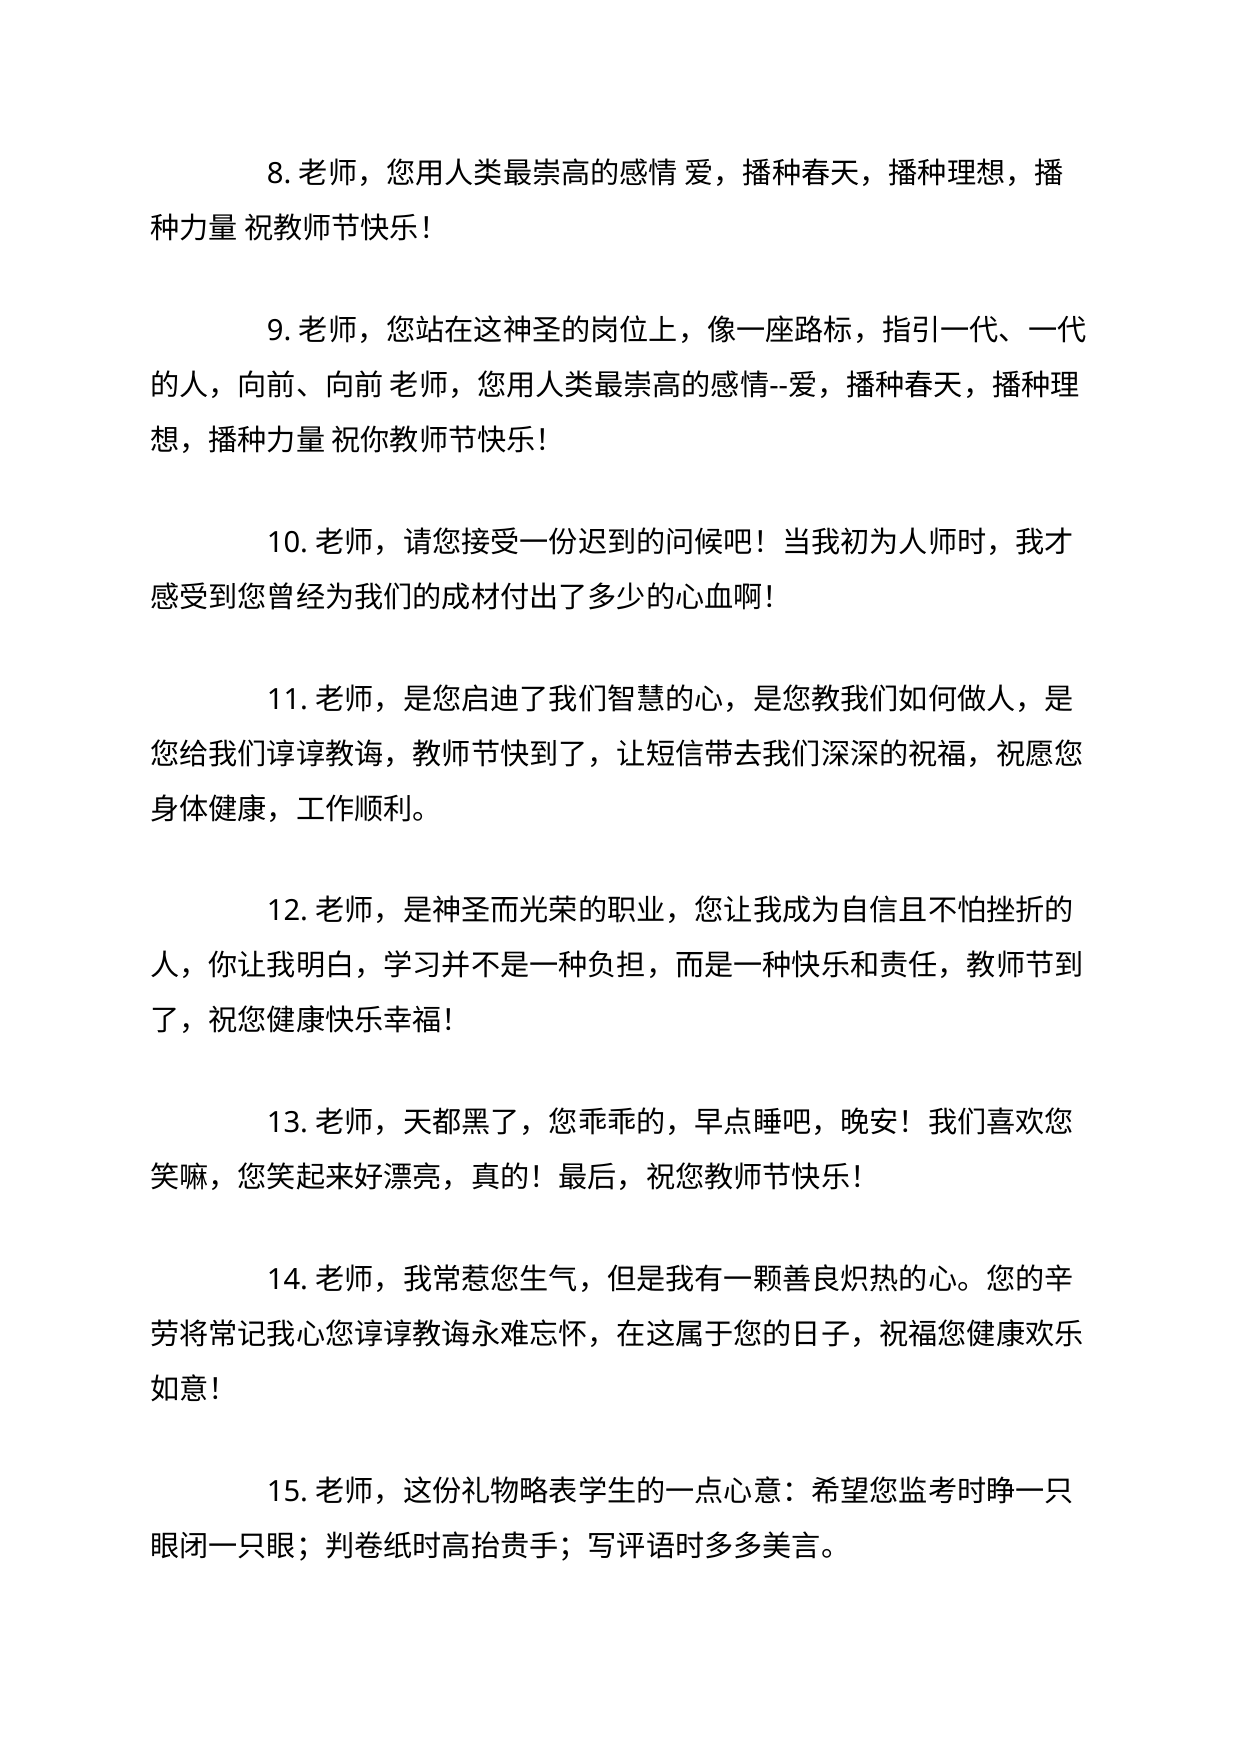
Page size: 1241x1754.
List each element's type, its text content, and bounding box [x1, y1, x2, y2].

text 12. 老师，是神圣而光荣的职业，您让我成为自信且不怕挫折的人，你让我明白，学习并不是一种负担，而是一种快乐和责任，教师节到了，祝您健康快乐幸福！ [150, 887, 1090, 1039]
text 11. 老师，是您启迪了我们智慧的心，是您教我们如何做人，是您给我们谆谆教诲，教师节快到了，让短信带去我们深深的祝福，祝愿您身体健康，工作顺利。 [150, 675, 1090, 827]
text 8. 老师，您用人类最崇高的感情 爱，播种春天，播种理想，播种力量 祝教师节快乐！ [150, 150, 1090, 247]
text 10. 老师，请您接受一份迟到的问候吧！当我初为人师时，我才感受到您曾经为我们的成材付出了多少的心血啊！ [150, 518, 1090, 616]
text 9. 老师，您站在这神圣的岗位上，像一座路标，指引一代、一代的人，向前、向前 老师，您用人类最崇高的感情--爱，播种春天，播种理想，播种力量 祝你教师节快乐！ [150, 307, 1090, 459]
text 13. 老师，天都黑了，您乖乖的，早点睡吧，晚安！我们喜欢您笑嘛，您笑起来好漂亮，真的！最后，祝您教师节快乐！ [150, 1099, 1090, 1196]
text 15. 老师，这份礼物略表学生的一点心意：希望您监考时睁一只眼闭一只眼；判卷纸时高抬贵手；写评语时多多美言。 [150, 1467, 1090, 1564]
text 14. 老师，我常惹您生气，但是我有一颗善良炽热的心。您的辛劳将常记我心您谆谆教诲永难忘怀，在这属于您的日子，祝福您健康欢乐如意！ [150, 1255, 1090, 1408]
